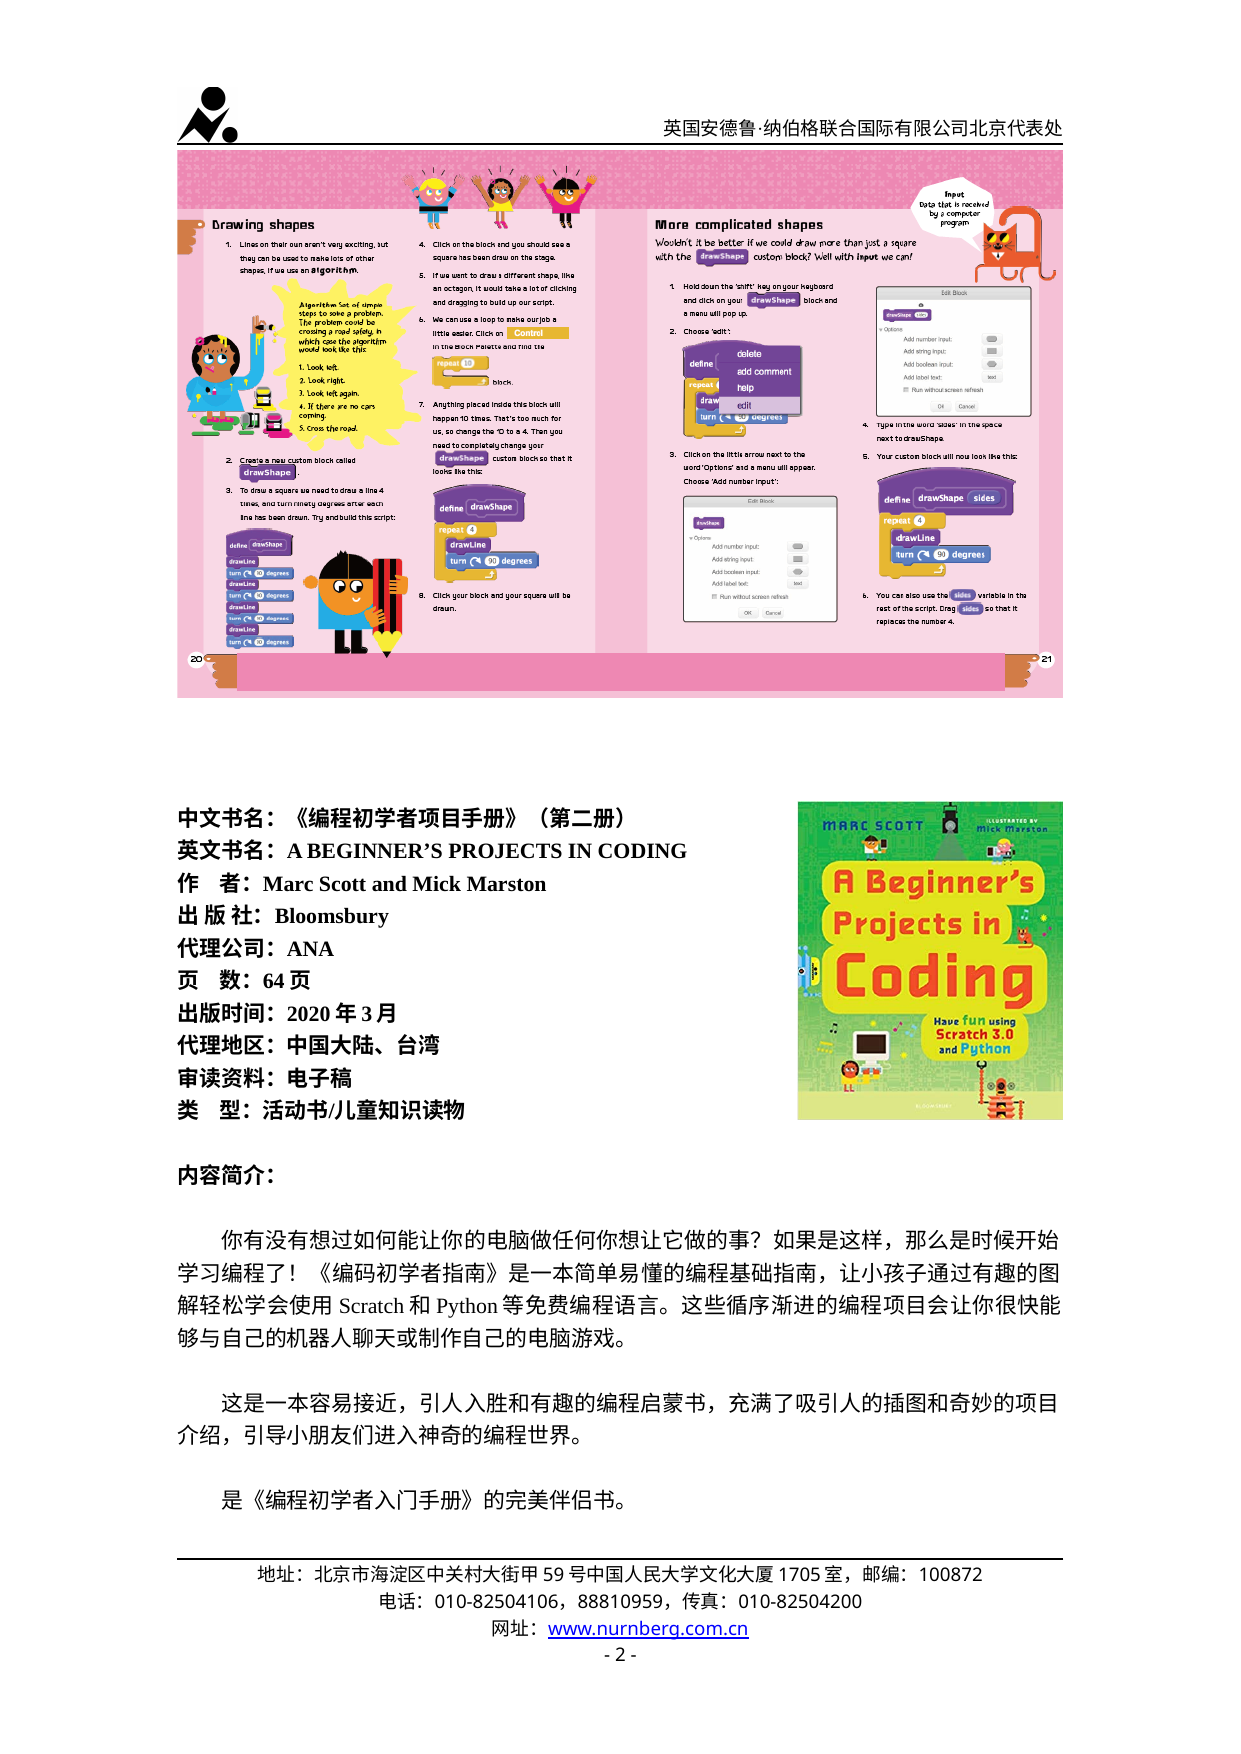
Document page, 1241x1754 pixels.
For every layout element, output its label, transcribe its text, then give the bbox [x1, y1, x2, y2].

text 类 型：活动书/儿童知识读物 [177, 1093, 1063, 1125]
text 英文书名：A BEGINNER’S PROJECTS IN CODING [177, 833, 797, 865]
picture [797, 801, 1063, 1120]
text 页 数：64页 [177, 963, 797, 995]
text 内容简介： [177, 1158, 1063, 1190]
text 审读资料：电子稿 [177, 1060, 797, 1093]
text 出 版 社：Bloomsbury [177, 898, 797, 930]
text 中文书名：《编程初学者项目手册》（第二册） [177, 800, 1063, 833]
text 代理公司：ANA [177, 930, 797, 963]
picture [177, 87, 238, 143]
text 这是一本容易接近，引人入胜和有趣的编程启蒙书，充满了吸引人的插图和奇妙的项目介绍，引导小朋友们进入神奇的编程世界。 [177, 1385, 1063, 1450]
picture [177, 150, 1063, 698]
text 是《编程初学者入门手册》的完美伴侣书。 [177, 1483, 1063, 1515]
text 出版时间：2020年3月 [177, 995, 797, 1028]
text 你有没有想过如何能让你的电脑做任何你想让它做的事？如果是这样，那么是时候开始学习编程了！《编码初学者指南》是一本简单易懂的编程基础指南，让小孩子通过有趣的图解轻松学会使用Scratch和Python等免费编程语言。这些循序渐进的编程项目会让你很快能够与自己的机器人聊天或制作自己的电脑游戏。 [177, 1223, 1063, 1353]
text 作 者：Marc Scott and Mick Marston [177, 865, 797, 898]
text 代理地区：中国大陆、台湾 [177, 1028, 797, 1060]
